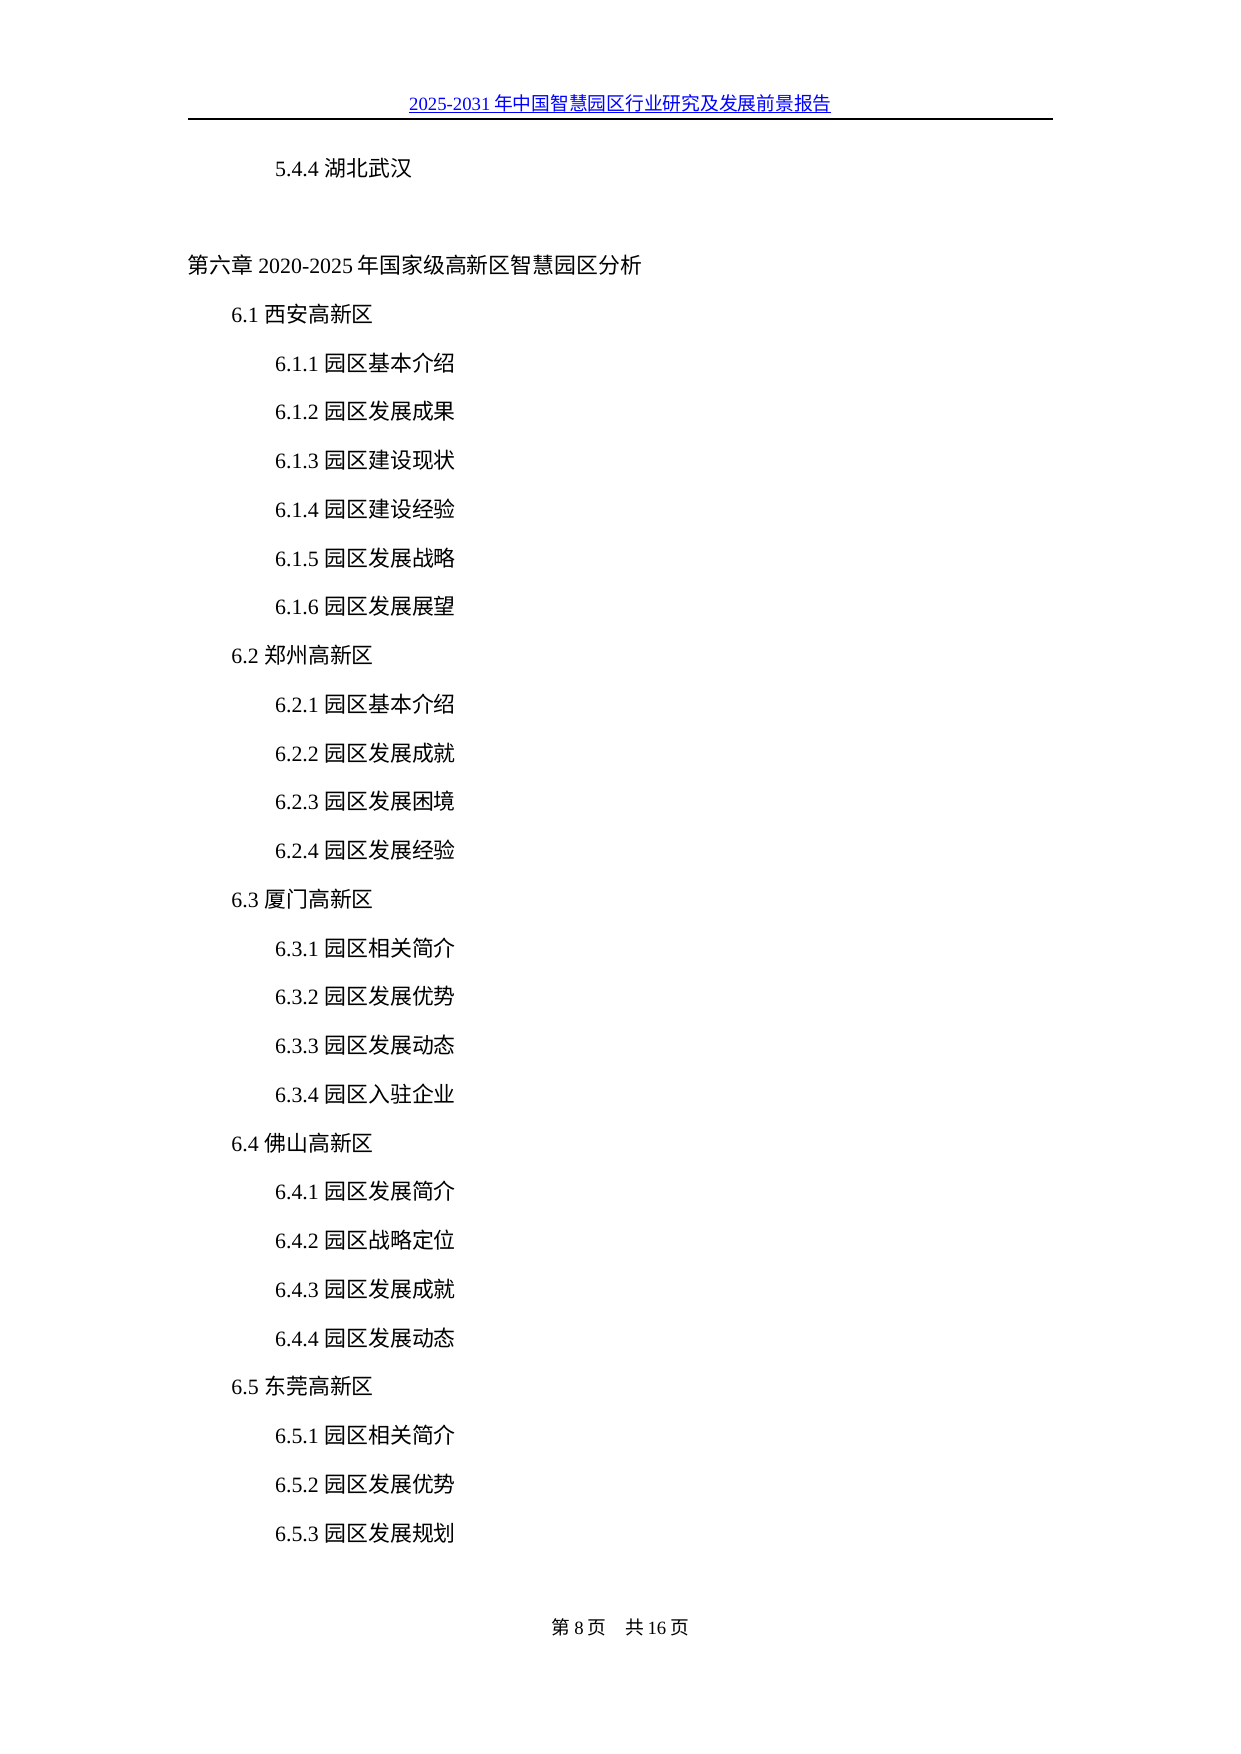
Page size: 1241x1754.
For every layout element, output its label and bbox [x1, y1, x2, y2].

text [187, 150, 1053, 1548]
